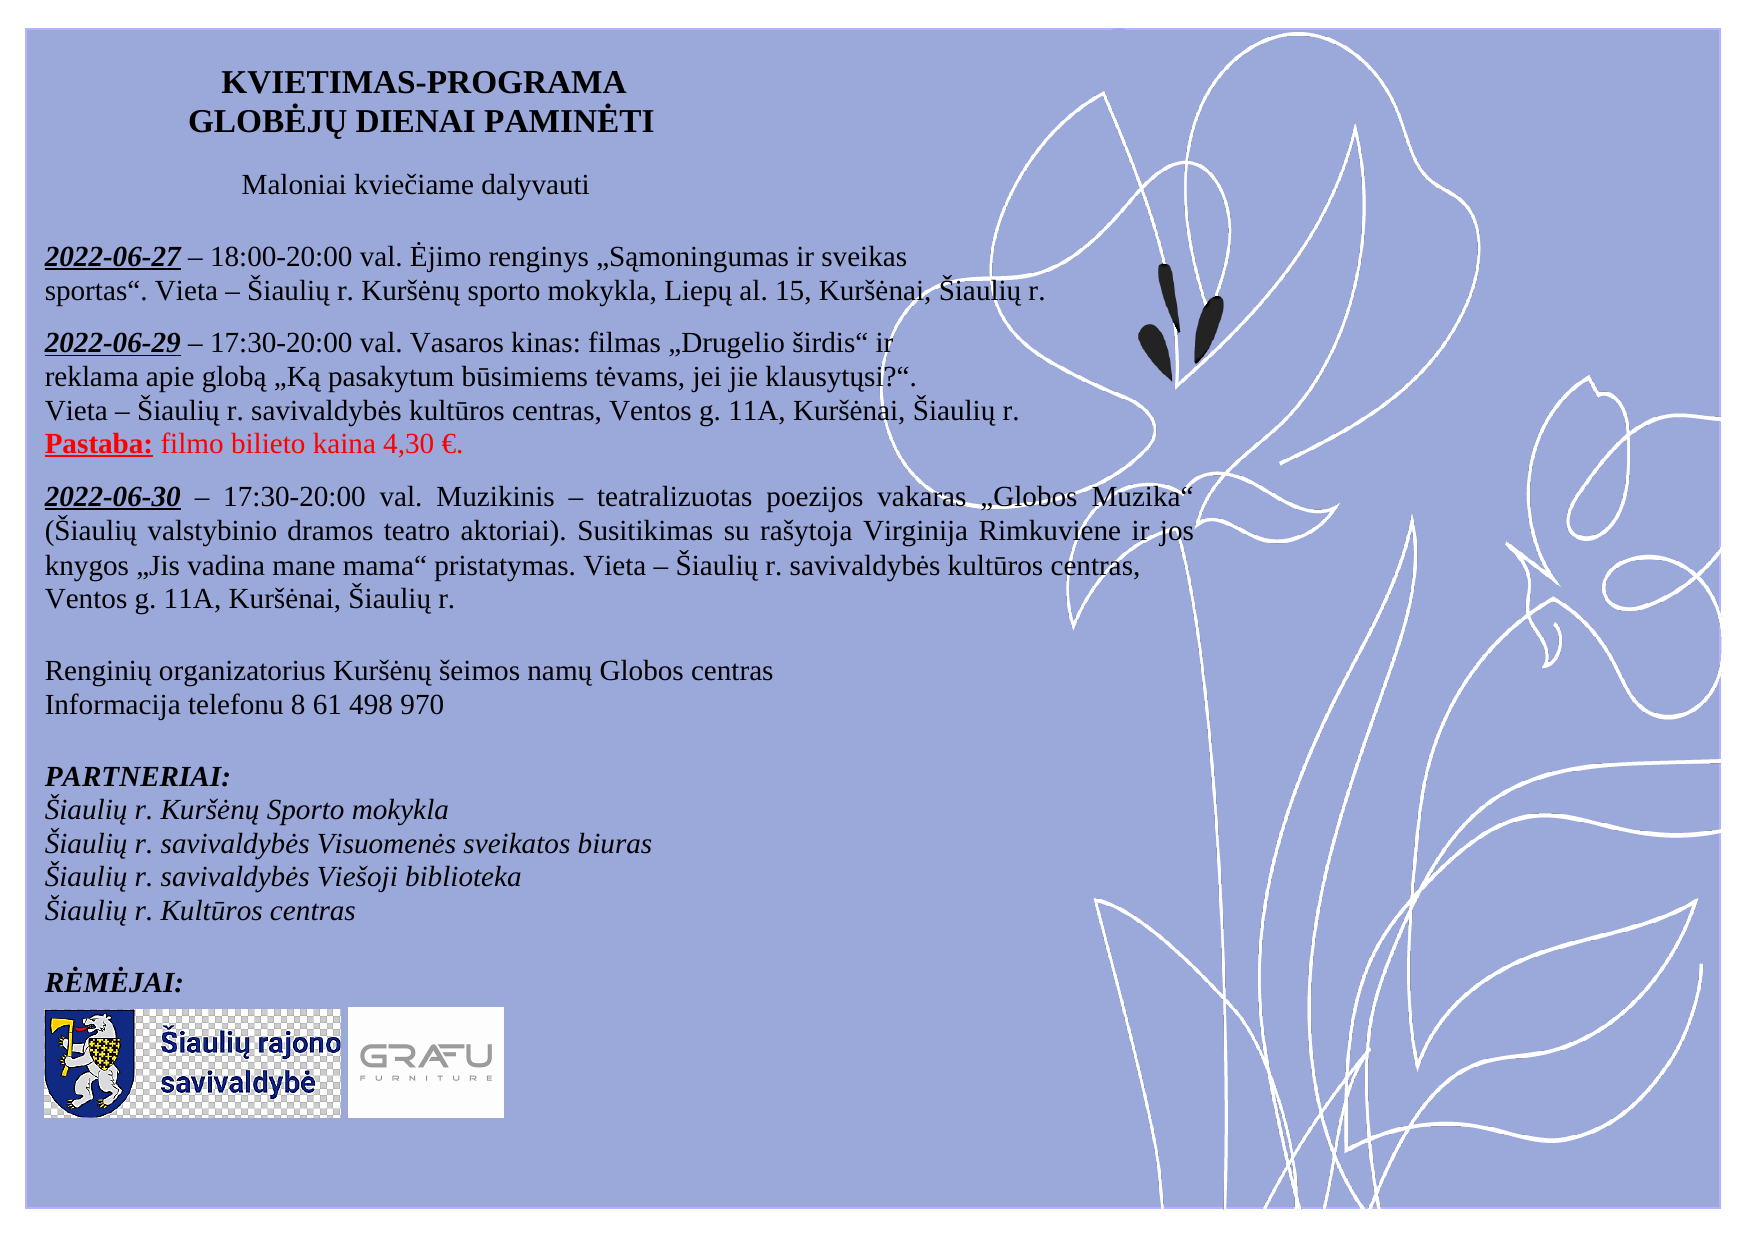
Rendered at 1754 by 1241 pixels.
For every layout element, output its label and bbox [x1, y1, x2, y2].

picture [348, 1007, 504, 1118]
picture [44, 1009, 341, 1118]
